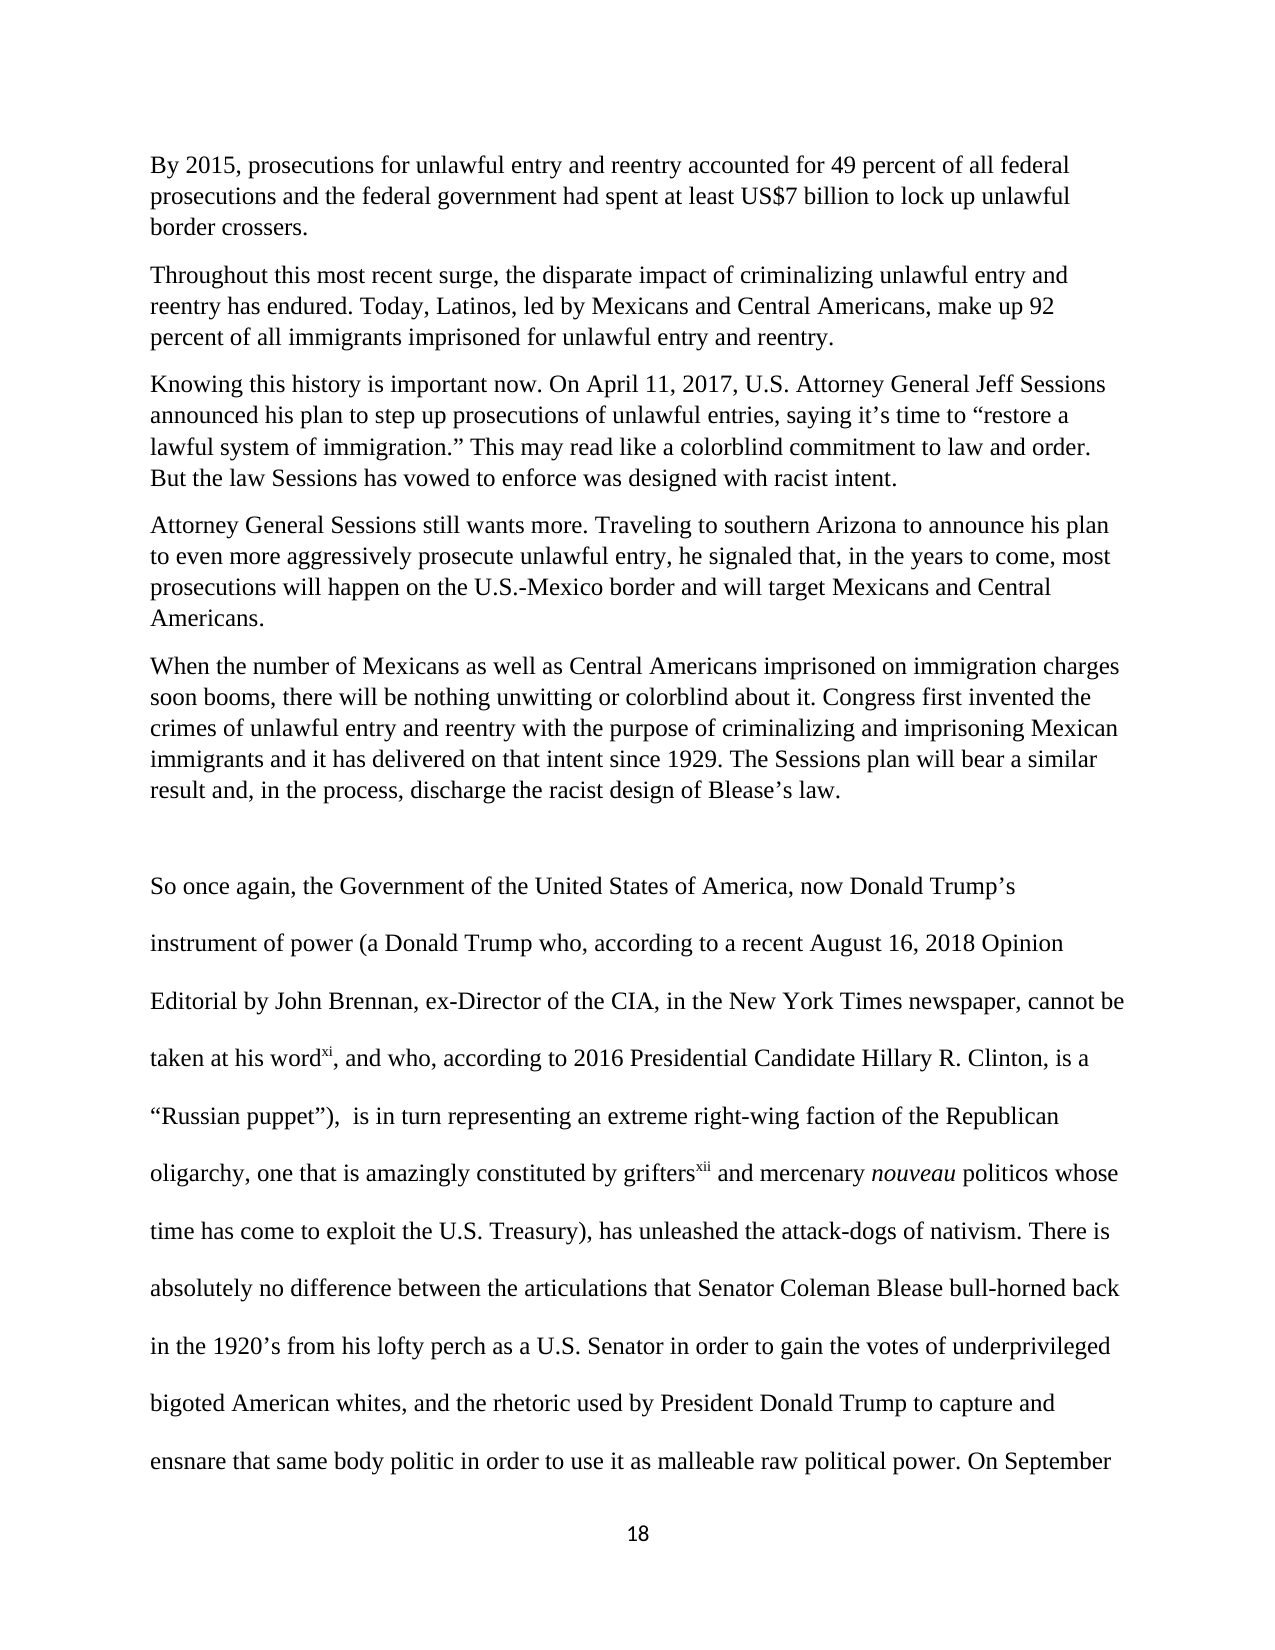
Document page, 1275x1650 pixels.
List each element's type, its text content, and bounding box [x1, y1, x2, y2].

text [150, 871, 1125, 1474]
text Throughout this most recent surge, the disparate impact of criminalizing unlawful entry and reentry has endured. Today, Latinos, led by Mexicans and Central Americans, make up 92 percent of all immigrants imprisoned for unlawful entry and reentry. [150, 260, 1125, 351]
text Knowing this history is important now. On April 11, 2017, U.S. Attorney General Jeff Sessions announced his plan to step up prosecutions of unlawful entries, saying it’s time to “restore a lawful system of immigration.” This may read like a colorblind commitment to law and order. But the law Sessions has vowed to enforce was designed with racist intent. [150, 369, 1125, 491]
text By 2015, prosecutions for unlawful entry and reentry accounted for 49 percent of all federal prosecutions and the federal government had spent at least US$7 billion to lock up unlawful border crossers. [150, 150, 1125, 241]
text Attorney General Sessions still wants more. Traveling to southern Arizona to announce his plan to even more aggressively prosecute unlawful entry, he signaled that, in the years to come, most prosecutions will happen on the U.S.-Mexico border and will target Mexicans and Central Americans. [150, 510, 1125, 632]
text When the number of Mexicans as well as Central Americans imprisoned on immigration charges soon booms, there will be nothing unwitting or colorblind about it. Congress first invented the crimes of unlawful entry and reentry with the purpose of criminalizing and imprisoning Mexican immigrants and it has delivered on that intent since 1929. The Sessions plan will bear a similar result and, in the process, discharge the racist design of Blease’s law. [150, 651, 1125, 804]
